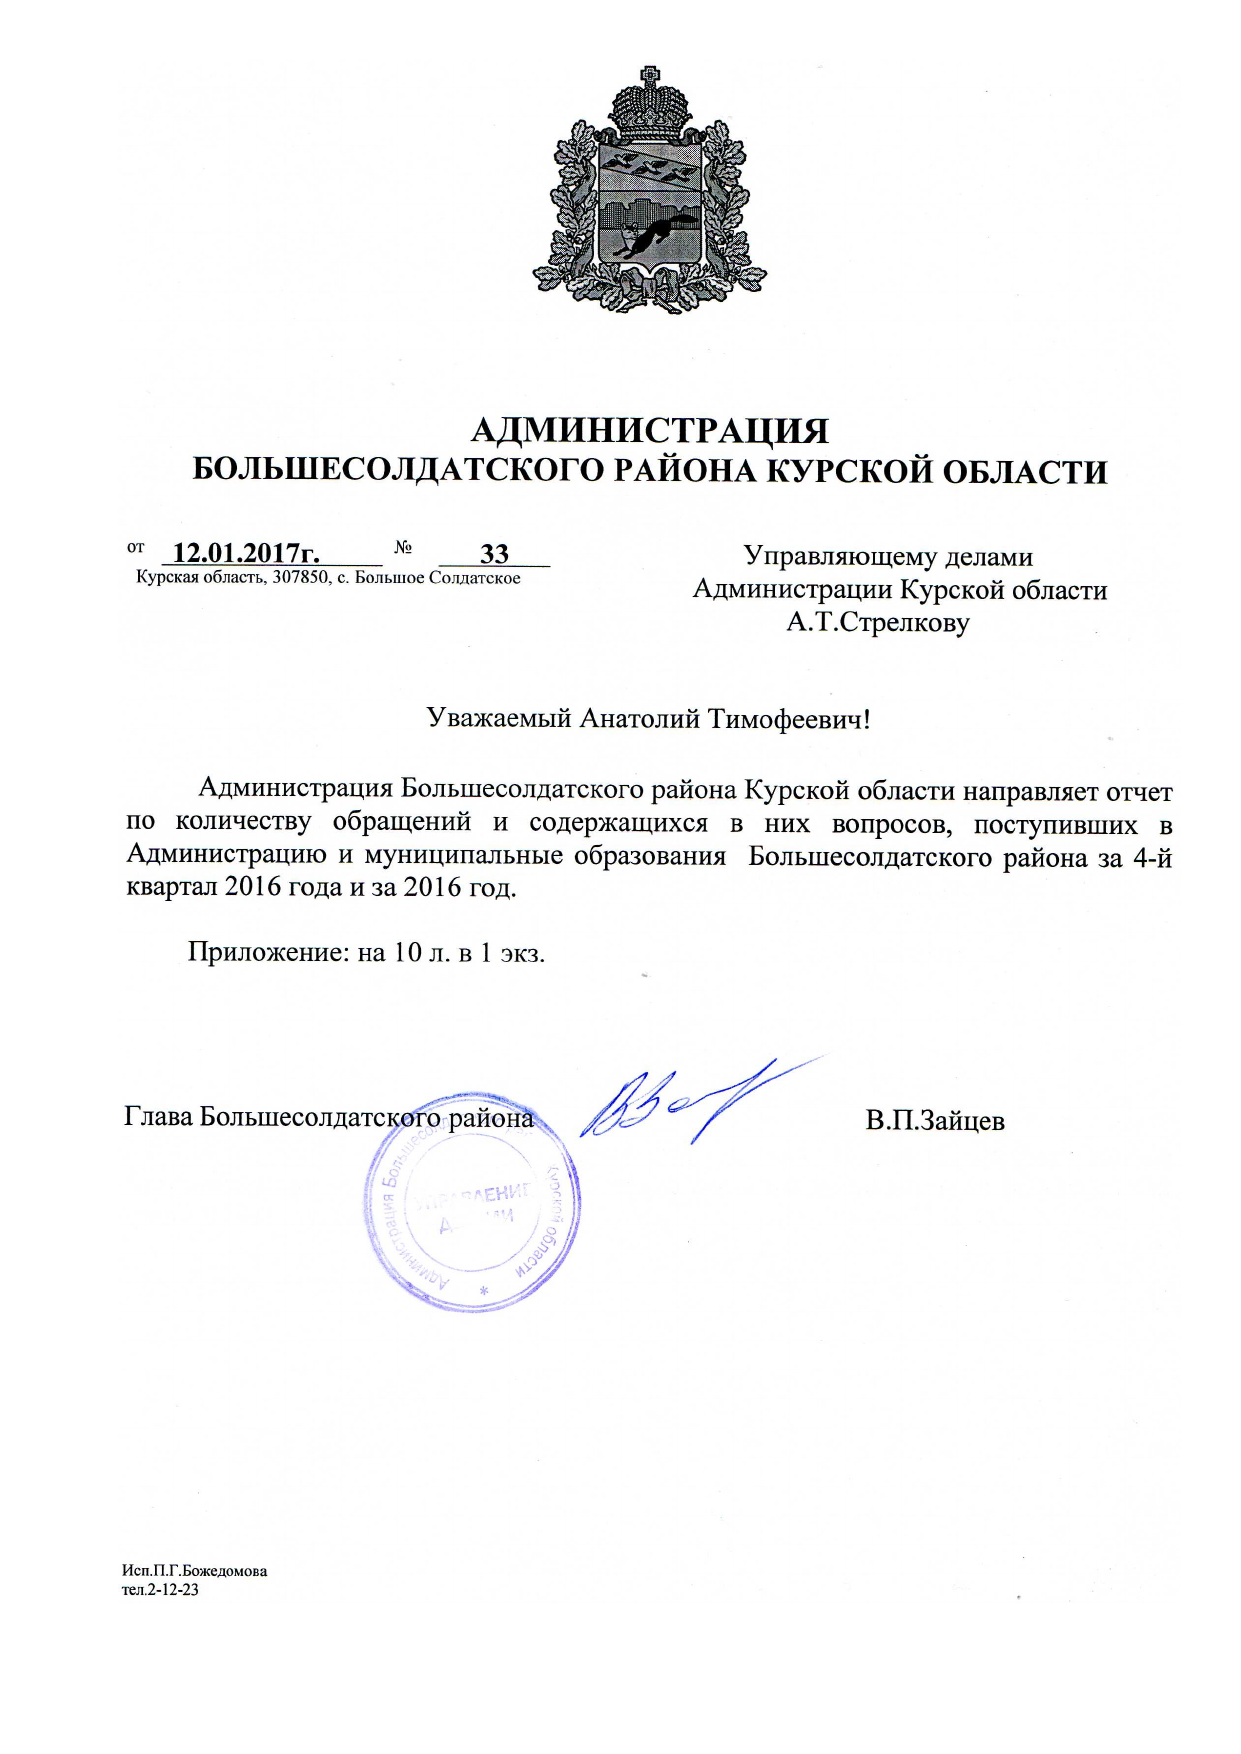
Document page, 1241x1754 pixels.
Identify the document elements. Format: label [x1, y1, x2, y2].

picture [118, 59, 1182, 1603]
